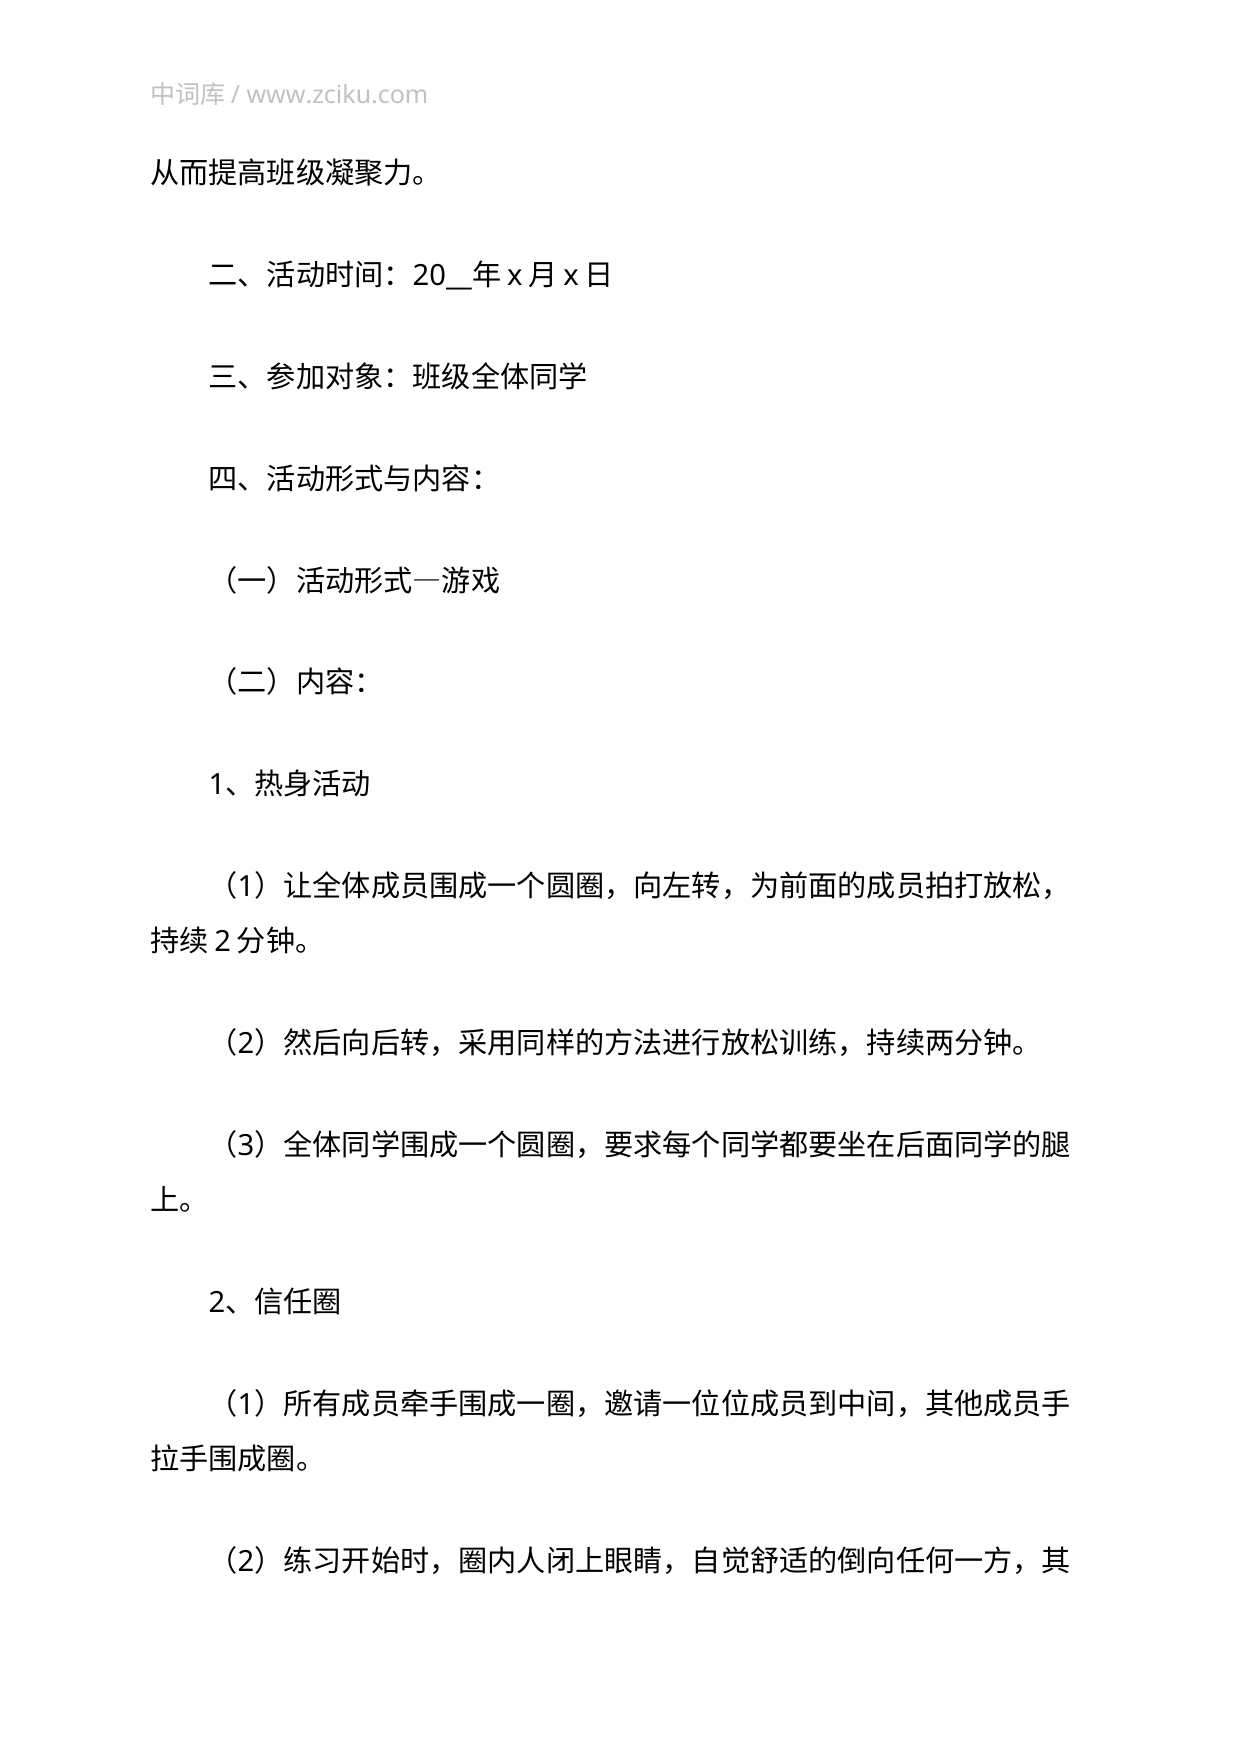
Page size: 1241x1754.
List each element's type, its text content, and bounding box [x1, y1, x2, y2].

text （一）活动形式—游戏 [150, 557, 1090, 599]
text 三、参加对象：班级全体同学 [150, 354, 1090, 396]
text （1）让全体成员围成一个圆圈，向左转，为前面的成员拍打放松，持续2分钟。 [150, 863, 1090, 960]
text 二、活动时间：20__年x月x日 [150, 252, 1090, 294]
text （2）然后向后转，采用同样的方法进行放松训练，持续两分钟。 [150, 1020, 1090, 1062]
text （3）全体同学围成一个圆圈，要求每个同学都要坐在后面同学的腿上。 [150, 1122, 1090, 1219]
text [150, 1537, 1090, 1580]
text 四、活动形式与内容： [150, 456, 1090, 498]
text 2、信任圈 [150, 1278, 1090, 1321]
text （二）内容： [150, 659, 1090, 701]
text （1）所有成员牵手围成一圈，邀请一位位成员到中间，其他成员手拉手围成圈。 [150, 1381, 1090, 1478]
text 1、热身活动 [150, 761, 1090, 803]
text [150, 150, 1090, 192]
